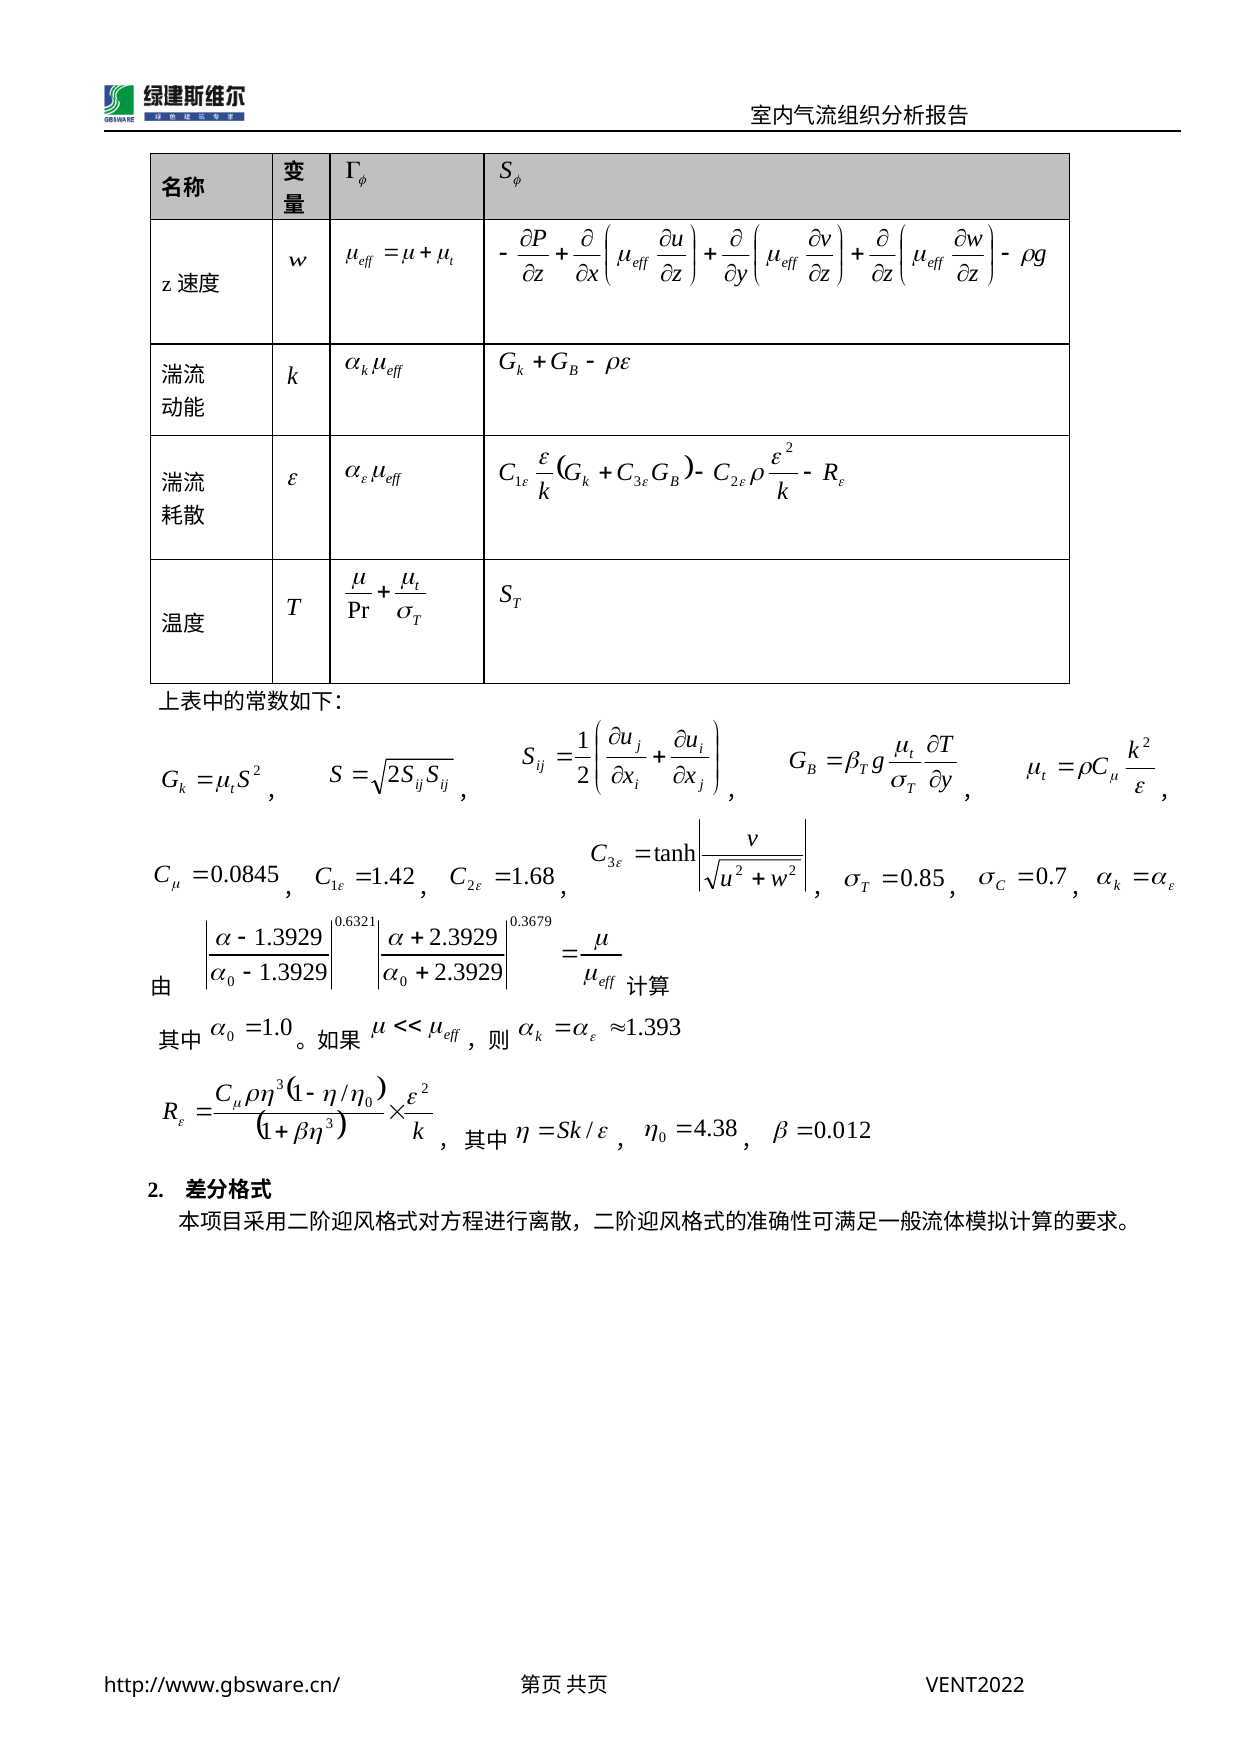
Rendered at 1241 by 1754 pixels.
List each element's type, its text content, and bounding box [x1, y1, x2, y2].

table_cell [485, 220, 1069, 343]
table_header 变量 [273, 154, 329, 219]
table_cell 湍流 动能 [151, 345, 272, 434]
table_cell [331, 436, 483, 559]
table_cell z 速度 [151, 220, 272, 343]
table_header [485, 154, 1069, 219]
table_cell [485, 436, 1069, 559]
table_header [331, 154, 483, 219]
table_cell [331, 345, 483, 434]
table_header 名称 [151, 154, 272, 219]
table_cell 温度 [151, 560, 272, 683]
table_cell [273, 436, 329, 559]
table_cell [331, 560, 483, 683]
table_cell [273, 560, 329, 683]
text 上表中的常数如下： [103, 684, 1181, 716]
table_cell [331, 220, 483, 343]
table_cell [485, 345, 1069, 434]
table_cell [273, 220, 329, 343]
text 本项目采用二阶迎风格式对方程进行离散，二阶迎风格式的准确性可满足一般流体模拟计算的要求。 [160, 1204, 1181, 1236]
text ， 其中 ， ， [103, 1074, 1181, 1171]
text 其中 。如果 ，则 [103, 1009, 1181, 1074]
text ， ， ， ， ， ， ， ， ， ， ， 由 计算 [150, 716, 1181, 1009]
table_cell [485, 560, 1069, 683]
table_cell 湍流 耗散 [151, 436, 272, 559]
picture [103, 82, 246, 124]
list 差分格式 [147, 1171, 1181, 1204]
table_cell [273, 345, 329, 434]
